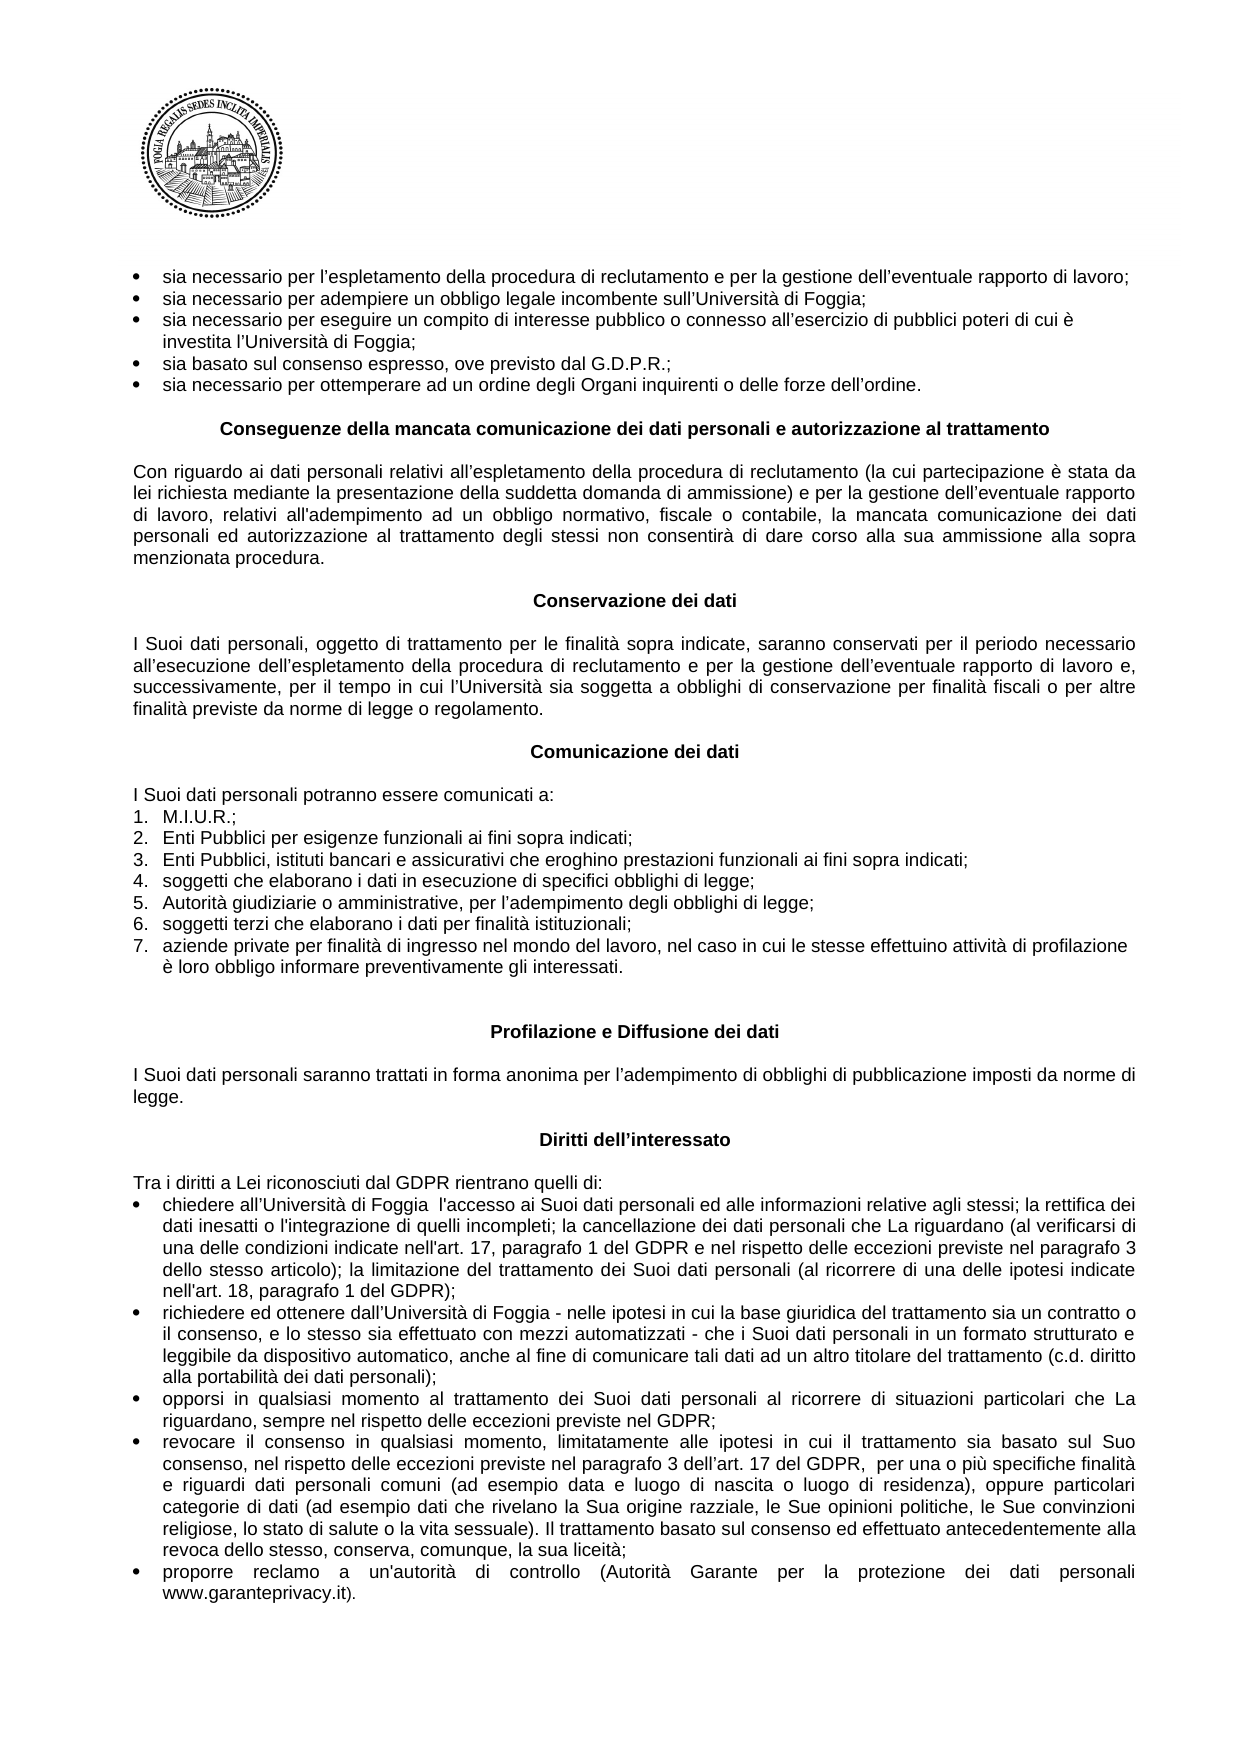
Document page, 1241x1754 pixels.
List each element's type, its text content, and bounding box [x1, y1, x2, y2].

list sia necessario per adempiere un obbligo legale incombente sull’Università di Foggia; [133, 287, 1137, 309]
list Autorità giudiziarie o amministrative, per l’adempimento degli obblighi di legge; [133, 892, 1137, 913]
list sia necessario per eseguire un compito di interesse pubblico o connesso all’esercizio di pubblici poteri di cui è investita l’Università di Foggia; [133, 309, 1137, 352]
text I Suoi dati personali, oggetto di trattamento per le finalità sopra indicate, saranno conservati per il periodo necessario all’esecuzione dell’espletamento della procedura di reclutamento e per la gestione dell’eventuale rapporto di lavoro e, successivamente, per il tempo in cui l’Università sia soggetta a obblighi di conservazione per finalità fiscali o per altre finalità previste da norme di legge o regolamento. [133, 633, 1137, 719]
picture [118, 88, 1182, 266]
list M.I.U.R.; [133, 805, 1137, 827]
list soggetti terzi che elaborano i dati per finalità istituzionali; [133, 913, 1137, 935]
list aziende private per finalità di ingresso nel mondo del lavoro, nel caso in cui le stesse effettuino attività di profilazione è loro obbligo informare preventivamente gli interessati. [133, 935, 1137, 978]
list proporre reclamo a un'autorità di controllo (Autorità Garante per la protezione dei dati personali www.garanteprivacy.it). [133, 1561, 1137, 1604]
text I Suoi dati personali potranno essere comunicati a: [133, 784, 1137, 805]
list richiedere ed ottenere dall’Università di Foggia - nelle ipotesi in cui la base giuridica del trattamento sia un contratto o il consenso, e lo stesso sia effettuato con mezzi automatizzati - che i Suoi dati personali in un formato strutturato e leggibile da dispositivo automatico, anche al fine di comunicare tali dati ad un altro titolare del trattamento (c.d. diritto alla portabilità dei dati personali); [133, 1301, 1137, 1388]
list sia necessario per l’espletamento della procedura di reclutamento e per la gestione dell’eventuale rapporto di lavoro; [133, 118, 1137, 287]
list revocare il consenso in qualsiasi momento, limitatamente alle ipotesi in cui il trattamento sia basato sul Suo consenso, nel rispetto delle eccezioni previste nel paragrafo 3 dell’art. 17 del GDPR, per una o più specifiche finalità e riguardi dati personali comuni (ad esempio data e luogo di nascita o luogo di residenza), oppure particolari categorie di dati (ad esempio dati che rivelano la Sua origine razziale, le Sue opinioni politiche, le Sue convinzioni religiose, lo stato di salute o la vita sessuale). Il trattamento basato sul consenso ed effettuato antecedentemente alla revoca dello stesso, conserva, comunque, la sua liceità; [133, 1431, 1137, 1561]
list soggetti che elaborano i dati in esecuzione di specifici obblighi di legge; [133, 870, 1137, 892]
text Comunicazione dei dati [133, 741, 1137, 762]
text Diritti dell’interessato [133, 1129, 1137, 1150]
list Enti Pubblici, istituti bancari e assicurativi che eroghino prestazioni funzionali ai fini sopra indicati; [133, 848, 1137, 870]
list chiedere all’Università di Foggia l'accesso ai Suoi dati personali ed alle informazioni relative agli stessi; la rettifica dei dati inesatti o l'integrazione di quelli incompleti; la cancellazione dei dati personali che La riguardano (al verificarsi di una delle condizioni indicate nell'art. 17, paragrafo 1 del GDPR e nel rispetto delle eccezioni previste nel paragrafo 3 dello stesso articolo); la limitazione del trattamento dei Suoi dati personali (al ricorrere di una delle ipotesi indicate nell'art. 18, paragrafo 1 del GDPR); [133, 1193, 1137, 1301]
list opporsi in qualsiasi momento al trattamento dei Suoi dati personali al ricorrere di situazioni particolari che La riguardano, sempre nel rispetto delle eccezioni previste nel GDPR; [133, 1388, 1137, 1431]
text Tra i diritti a Lei riconosciuti dal GDPR rientrano quelli di: [133, 1172, 1137, 1193]
list Enti Pubblici per esigenze funzionali ai fini sopra indicati; [133, 827, 1137, 848]
text Con riguardo ai dati personali relativi all’espletamento della procedura di reclutamento (la cui partecipazione è stata da lei richiesta mediante la presentazione della suddetta domanda di ammissione) e per la gestione dell’eventuale rapporto di lavoro, relativi all'adempimento ad un obbligo normativo, fiscale o contabile, la mancata comunicazione dei dati personali ed autorizzazione al trattamento degli stessi non consentirà di dare corso alla sua ammissione alla sopra menzionata procedura. [133, 460, 1137, 568]
text I Suoi dati personali saranno trattati in forma anonima per l’adempimento di obblighi di pubblicazione imposti da norme di legge. [133, 1064, 1137, 1107]
text Profilazione e Diffusione dei dati [133, 1021, 1137, 1043]
list sia basato sul consenso espresso, ove previsto dal G.D.P.R.; [133, 352, 1137, 374]
list sia necessario per ottemperare ad un ordine degli Organi inquirenti o delle forze dell’ordine. [133, 374, 1137, 396]
text Conservazione dei dati [133, 590, 1137, 611]
text Conseguenze della mancata comunicazione dei dati personali e autorizzazione al trattamento [133, 417, 1137, 439]
